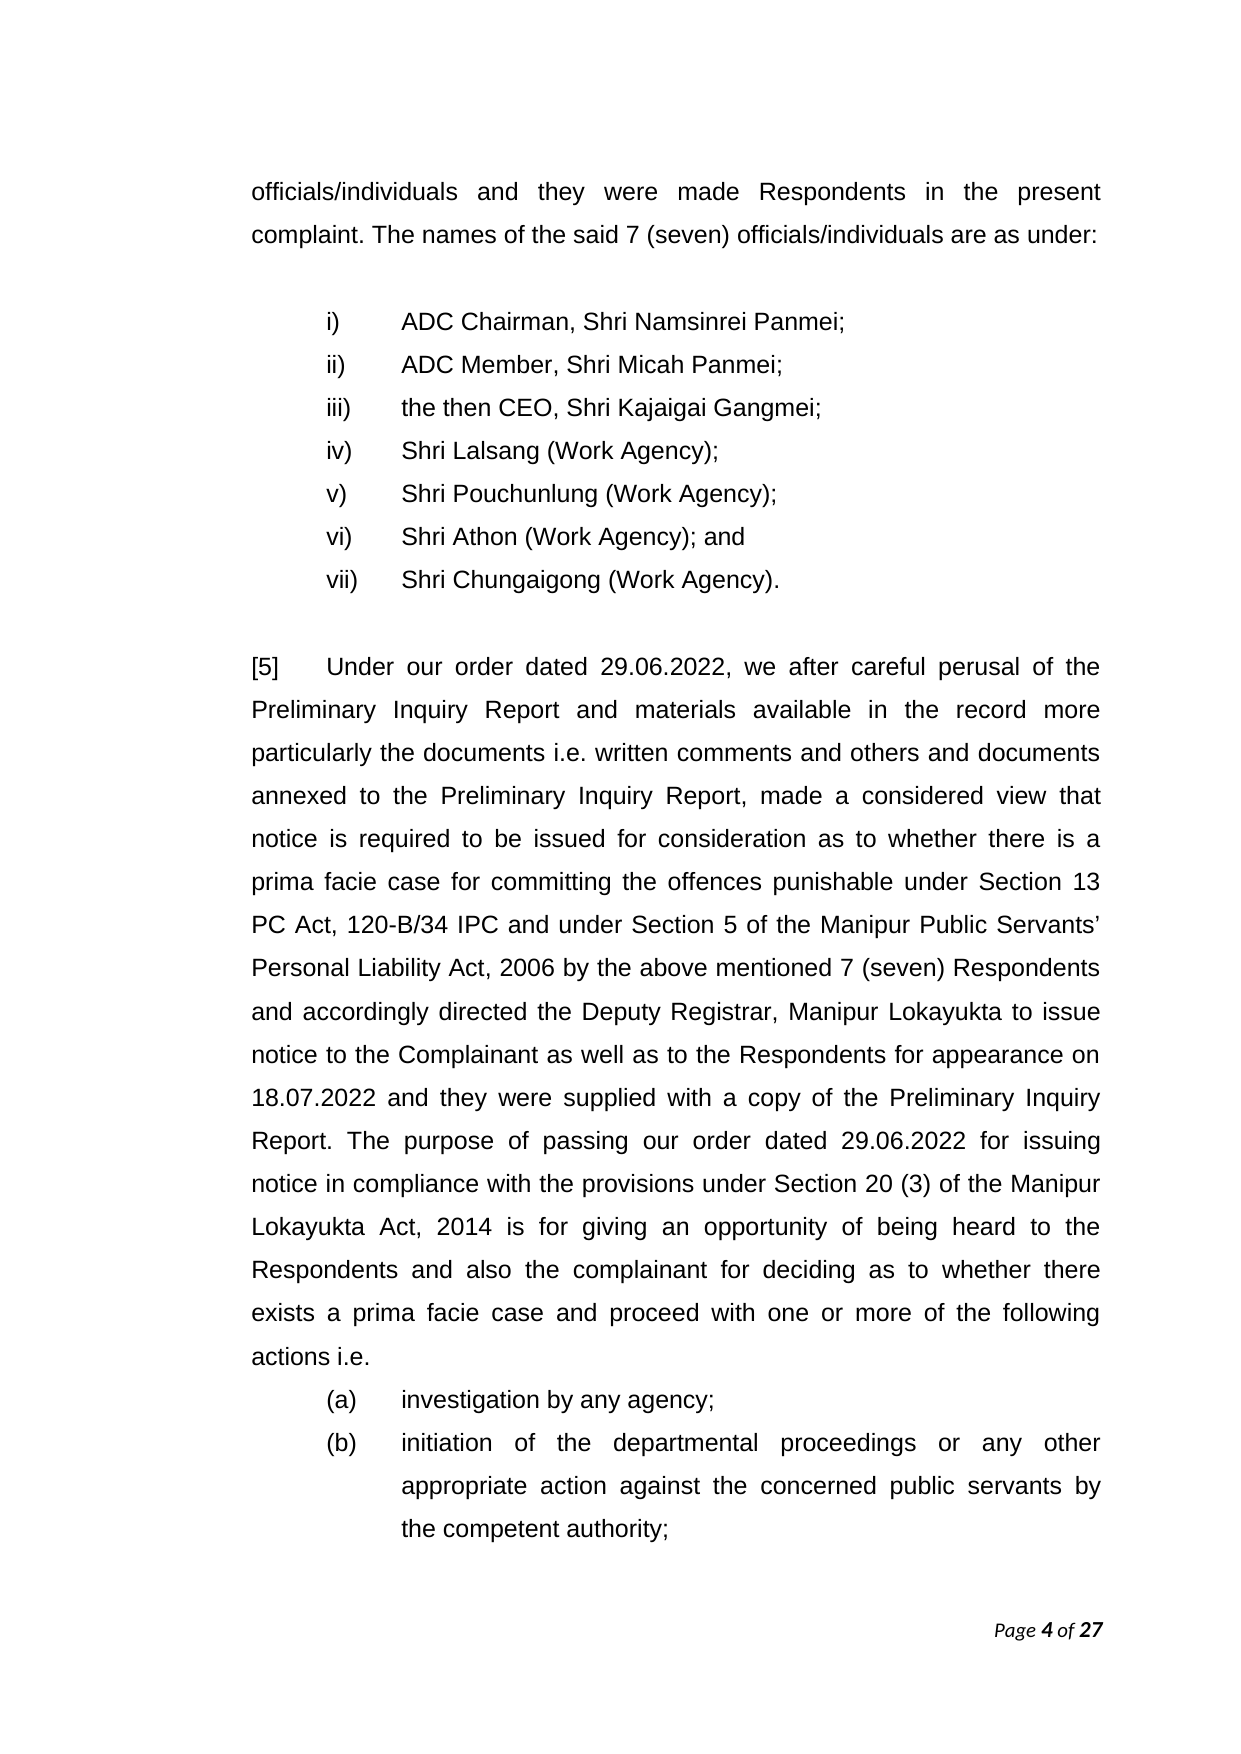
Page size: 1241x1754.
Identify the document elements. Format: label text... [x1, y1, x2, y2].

text vi) Shri Athon (Work Agency); and [251, 522, 1102, 551]
text (a) investigation by any agency; [251, 1385, 1102, 1413]
text vii) Shri Chungaigong (Work Agency). [251, 565, 1102, 594]
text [251, 177, 1102, 249]
text i) ADC Chairman, Shri Namsinrei Panmei; [251, 307, 1102, 335]
text (b) initiation of the departmental proceedings or any other appropriate action against the concerned public servants by the competent authority; [326, 1428, 1102, 1543]
text v) Shri Pouchunlung (Work Agency); [251, 479, 1102, 508]
text iii) the then CEO, Shri Kajaigai Gangmei; [251, 393, 1102, 422]
text [5] Under our order dated 29.06.2022, we after careful perusal of the Preliminary Inquiry Report and materials available in the record more particularly the documents i.e. written comments and others and documents annexed to the Preliminary Inquiry Report, made a considered view that notice is required to be issued for consideration as to whether there is a prima facie case for committing the offences punishable under Section 13 PC Act, 120-B/34 IPC and under Section 5 of the Manipur Public Servants’ Personal Liability Act, 2006 by the above mentioned 7 (seven) Respondents and accordingly directed the Deputy Registrar, Manipur Lokayukta to issue notice to the Complainant as well as to the Respondents for appearance on 18.07.2022 and they were supplied with a copy of the Preliminary Inquiry Report. The purpose of passing our order dated 29.06.2022 for issuing notice in compliance with the provisions under Section 20 (3) of the Manipur Lokayukta Act, 2014 is for giving an opportunity of being heard to the Respondents and also the complainant for deciding as to whether there exists a prima facie case and proceed with one or more of the following actions i.e. [251, 652, 1102, 1370]
text iv) Shri Lalsang (Work Agency); [251, 436, 1102, 465]
text ii) ADC Member, Shri Micah Panmei; [251, 350, 1102, 378]
